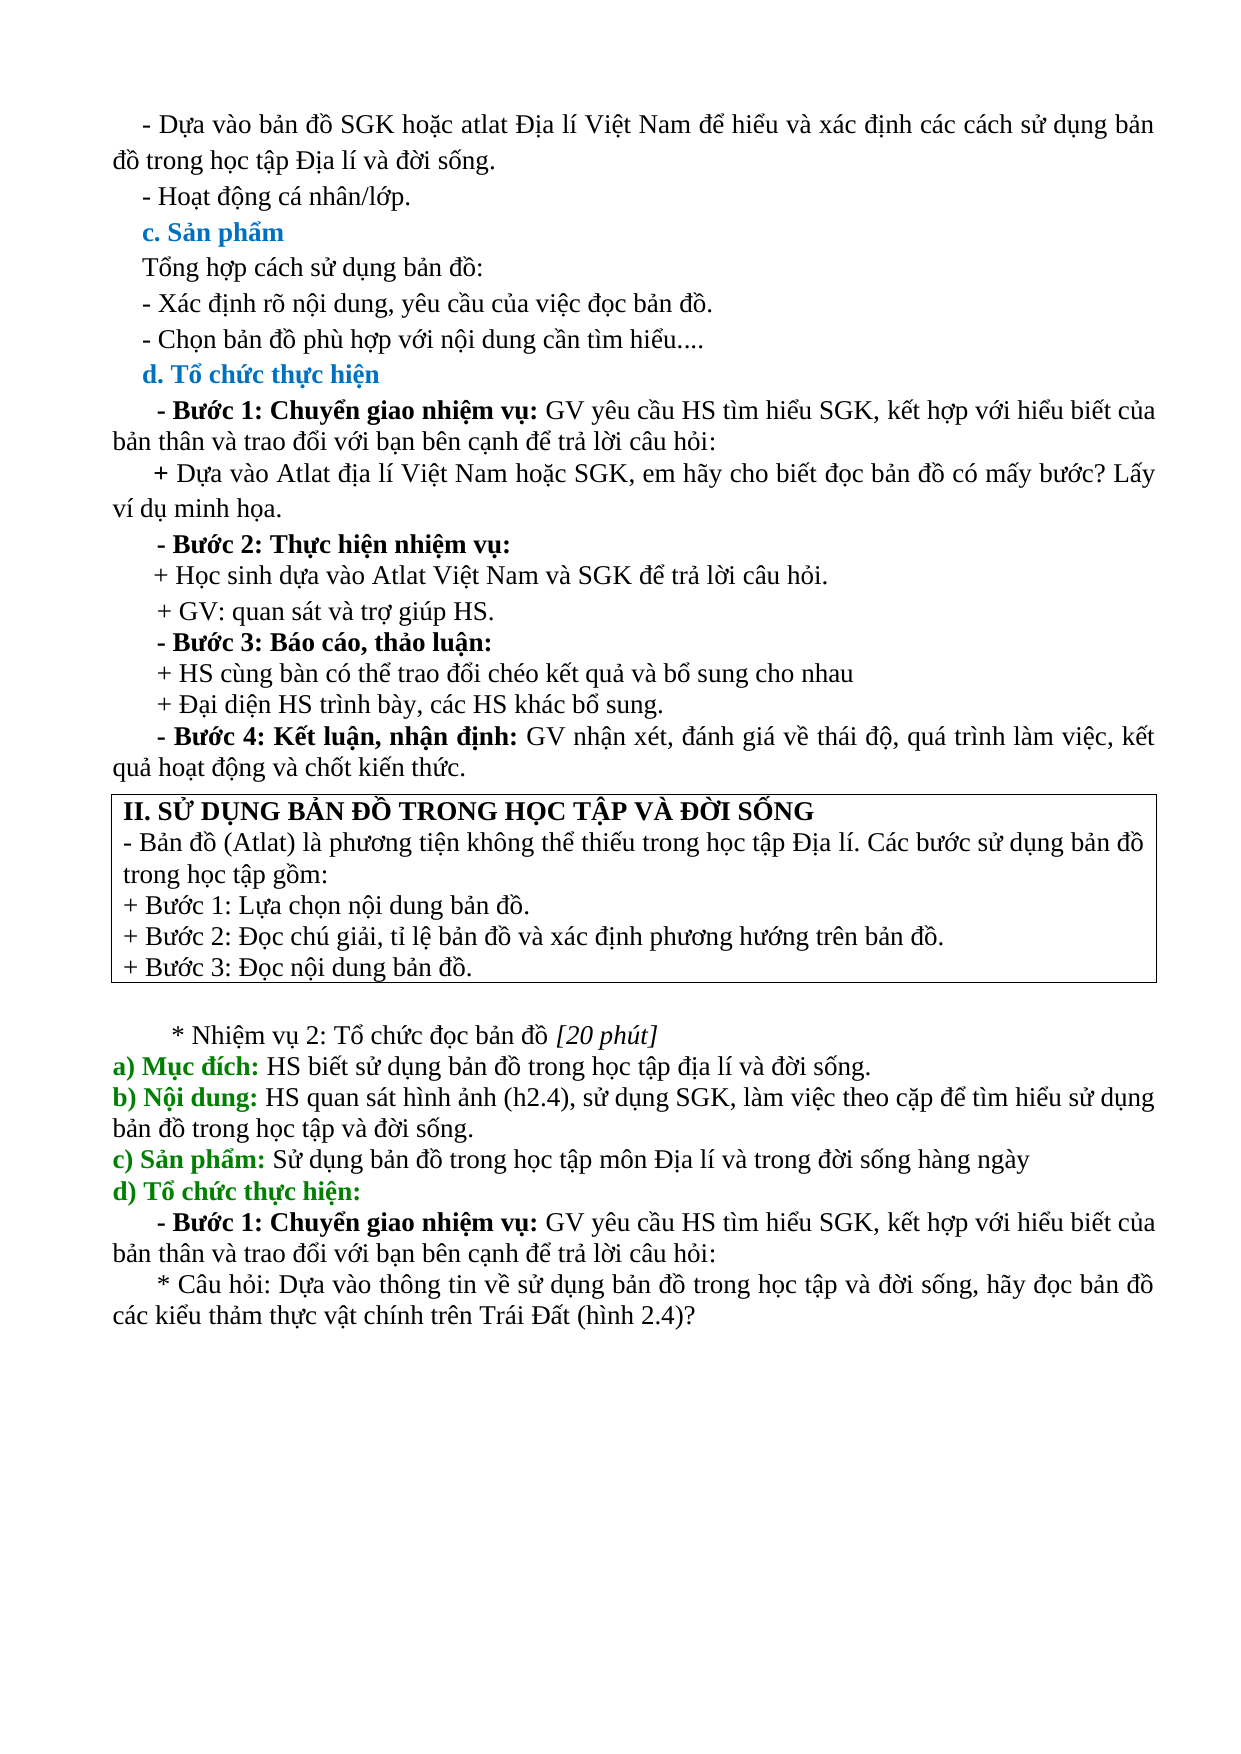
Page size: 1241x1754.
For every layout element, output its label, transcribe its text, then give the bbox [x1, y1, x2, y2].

text c. Sản phẩm [112, 216, 1156, 247]
text - Bước 3: Báo cáo, thảo luận: [112, 626, 1156, 657]
text - Dựa vào bản đồ SGK hoặc atlat Địa lí Việt Nam để hiểu và xác định các cách sử dụng bản đồ trong học tập Địa lí và đời sống. [112, 108, 1156, 175]
table_header II. SỬ DỤNG BẢN ĐỒ TRONG HỌC TẬP VÀ ĐỜI SỐNG - Bản đồ (Atlat) là phương tiện không thể thiếu trong học tập Địa lí. Các bước sử dụng bản đồ trong học tập gồm: + Bước 1: Lựa chọn nội dung bản đồ. + Bước 2: Đọc chú giải, tỉ lệ bản đồ và xác định phương hướng trên bản đồ. + Bước 3: Đọc nội dung bản đồ. [112, 795, 1156, 982]
text - Bước 4: Kết luận, nhận định: GV nhận xét, đánh giá về thái độ, quá trình làm việc, kết quả hoạt động và chốt kiến thức. [112, 719, 1156, 782]
text - Bước 1: Chuyển giao nhiệm vụ: GV yêu cầu HS tìm hiểu SGK, kết hợp với hiểu biết của bản thân và trao đổi với bạn bên cạnh để trả lời câu hỏi: [112, 1206, 1156, 1268]
text a) Mục đích: HS biết sử dụng bản đồ trong học tập địa lí và đời sống. [112, 1050, 1156, 1081]
text + GV: quan sát và trợ giúp HS. [112, 595, 1156, 626]
text + Dựa vào Atlat địa lí Việt Nam hoặc SGK, em hãy cho biết đọc bản đồ có mấy bước? Lấy ví dụ minh họa. [112, 457, 1156, 523]
text Tổng hợp cách sử dụng bản đồ: [112, 251, 1156, 283]
text + HS cùng bàn có thể trao đổi chéo kết quả và bổ sung cho nhau [112, 657, 1156, 688]
text + Học sinh dựa vào Atlat Việt Nam và SGK để trả lời câu hỏi. [123, 559, 1156, 590]
text * Câu hỏi: Dựa vào thông tin về sử dụng bản đồ trong học tập và đời sống, hãy đọc bản đồ các kiểu thảm thực vật chính trên Trái Đất (hình 2.4)? [112, 1268, 1156, 1331]
text - Bước 1: Chuyển giao nhiệm vụ: GV yêu cầu HS tìm hiểu SGK, kết hợp với hiểu biết của bản thân và trao đổi với bạn bên cạnh để trả lời câu hỏi: [112, 394, 1156, 457]
text c) Sản phẩm: Sử dụng bản đồ trong học tập môn Địa lí và trong đời sống hàng ngày [112, 1144, 1156, 1175]
text b) Nội dung: HS quan sát hình ảnh (h2.4), sử dụng SGK, làm việc theo cặp để tìm hiểu sử dụng bản đồ trong học tập và đời sống. [112, 1081, 1156, 1144]
text - Hoạt động cá nhân/lớp. [112, 180, 1156, 211]
text d) Tổ chức thực hiện: [112, 1175, 1156, 1206]
text - Bước 2: Thực hiện nhiệm vụ: [112, 528, 1156, 559]
text d. Tổ chức thực hiện [112, 359, 1156, 390]
text + Đại diện HS trình bày, các HS khác bổ sung. [112, 688, 1156, 719]
text - Xác định rõ nội dung, yêu cầu của việc đọc bản đồ. [112, 287, 1156, 318]
text * Nhiệm vụ 2: Tổ chức đọc bản đồ [20 phút] [112, 1019, 1156, 1050]
text - Chọn bản đồ phù hợp với nội dung cần tìm hiểu.... [112, 323, 1156, 354]
